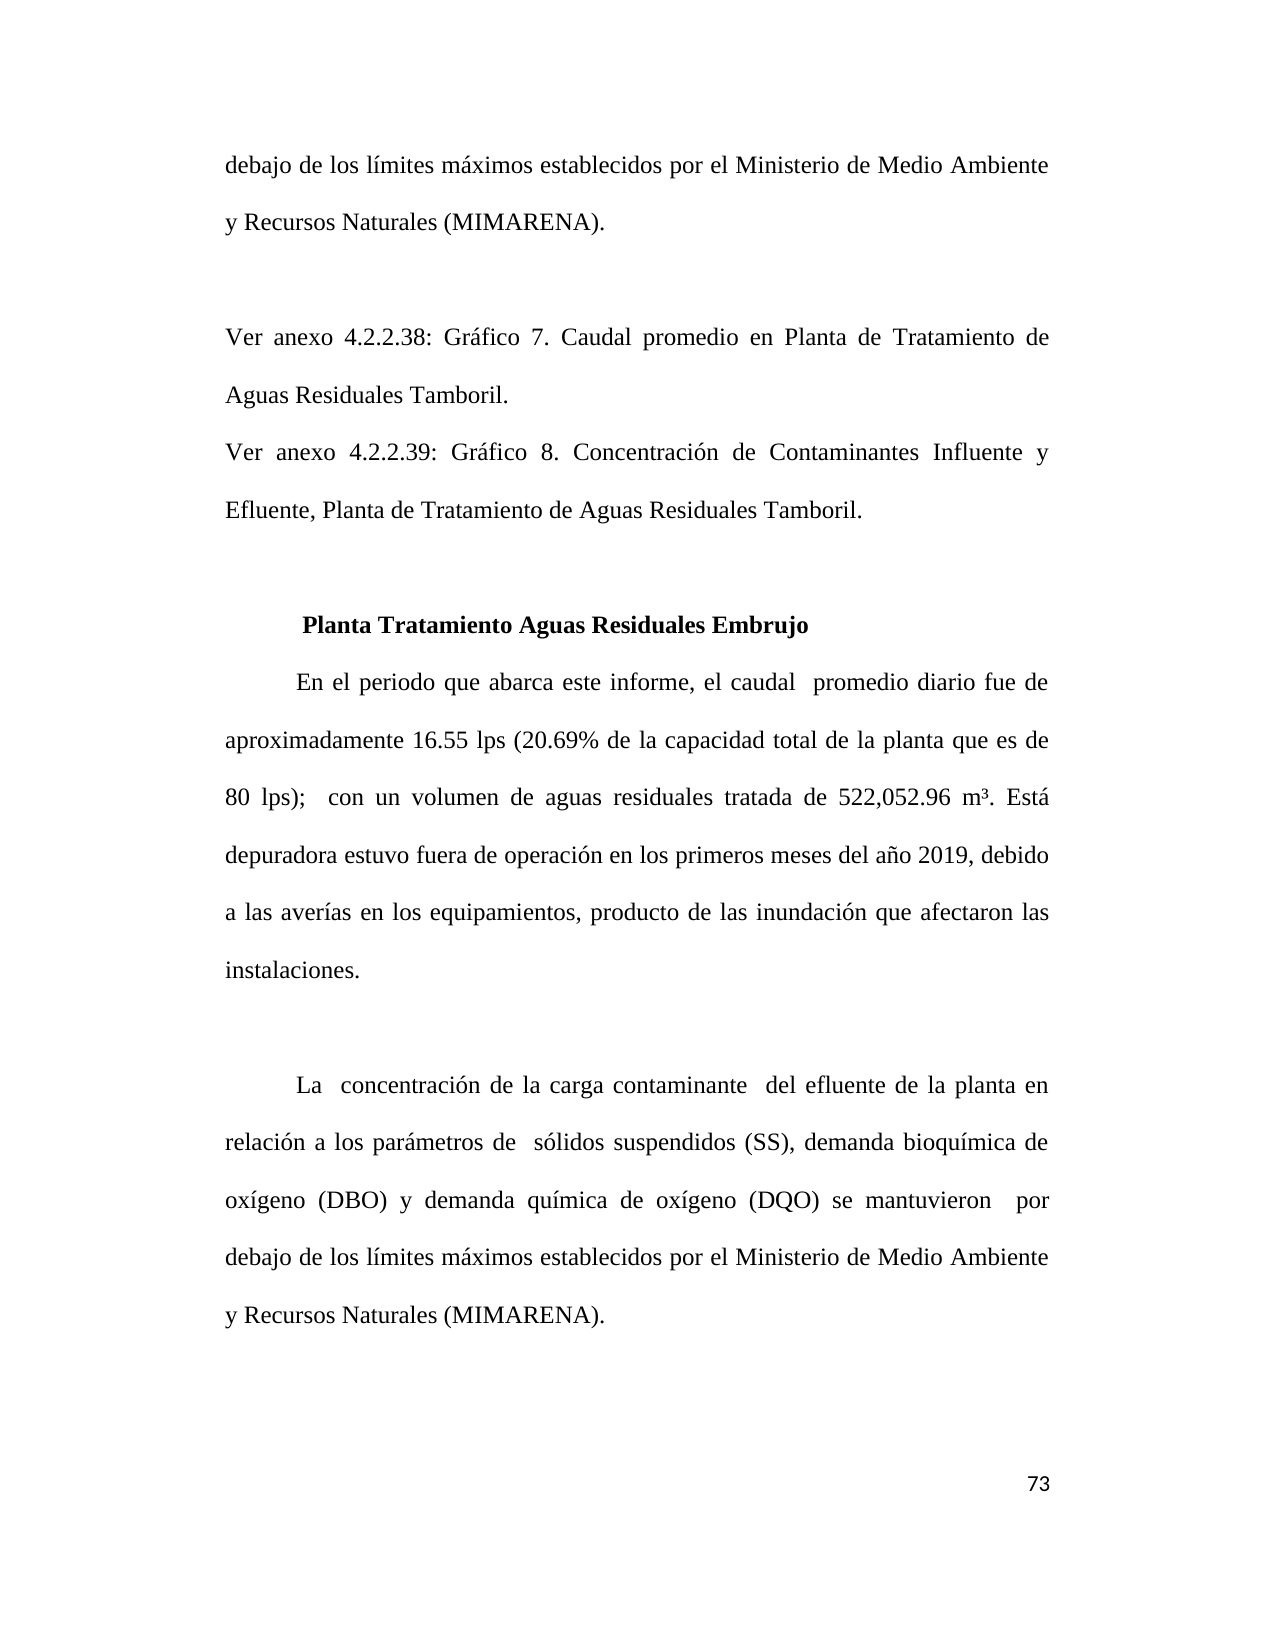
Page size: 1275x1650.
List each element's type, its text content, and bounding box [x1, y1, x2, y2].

subtitle Planta Tratamiento Aguas Residuales Embrujo [225, 610, 1050, 639]
text Ver anexo 4.2.2.39: Gráfico 8. Concentración de Contaminantes Influente y Efluente, Planta de Tratamiento de Aguas Residuales Tamboril. [225, 437, 1050, 524]
text En el periodo que abarca este informe, el caudal promedio diario fue de aproximadamente 16.55 lps (20.69% de la capacidad total de la planta que es de 80 lps); con un volumen de aguas residuales tratada de 522,052.96 m³. Está depuradora estuvo fuera de operación en los primeros meses del año 2019, debido a las averías en los equipamientos, producto de las inundación que afectaron las instalaciones. [225, 667, 1050, 984]
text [225, 150, 1050, 236]
text Ver anexo 4.2.2.38: Gráfico 7. Caudal promedio en Planta de Tratamiento de Aguas Residuales Tamboril. [225, 322, 1050, 409]
